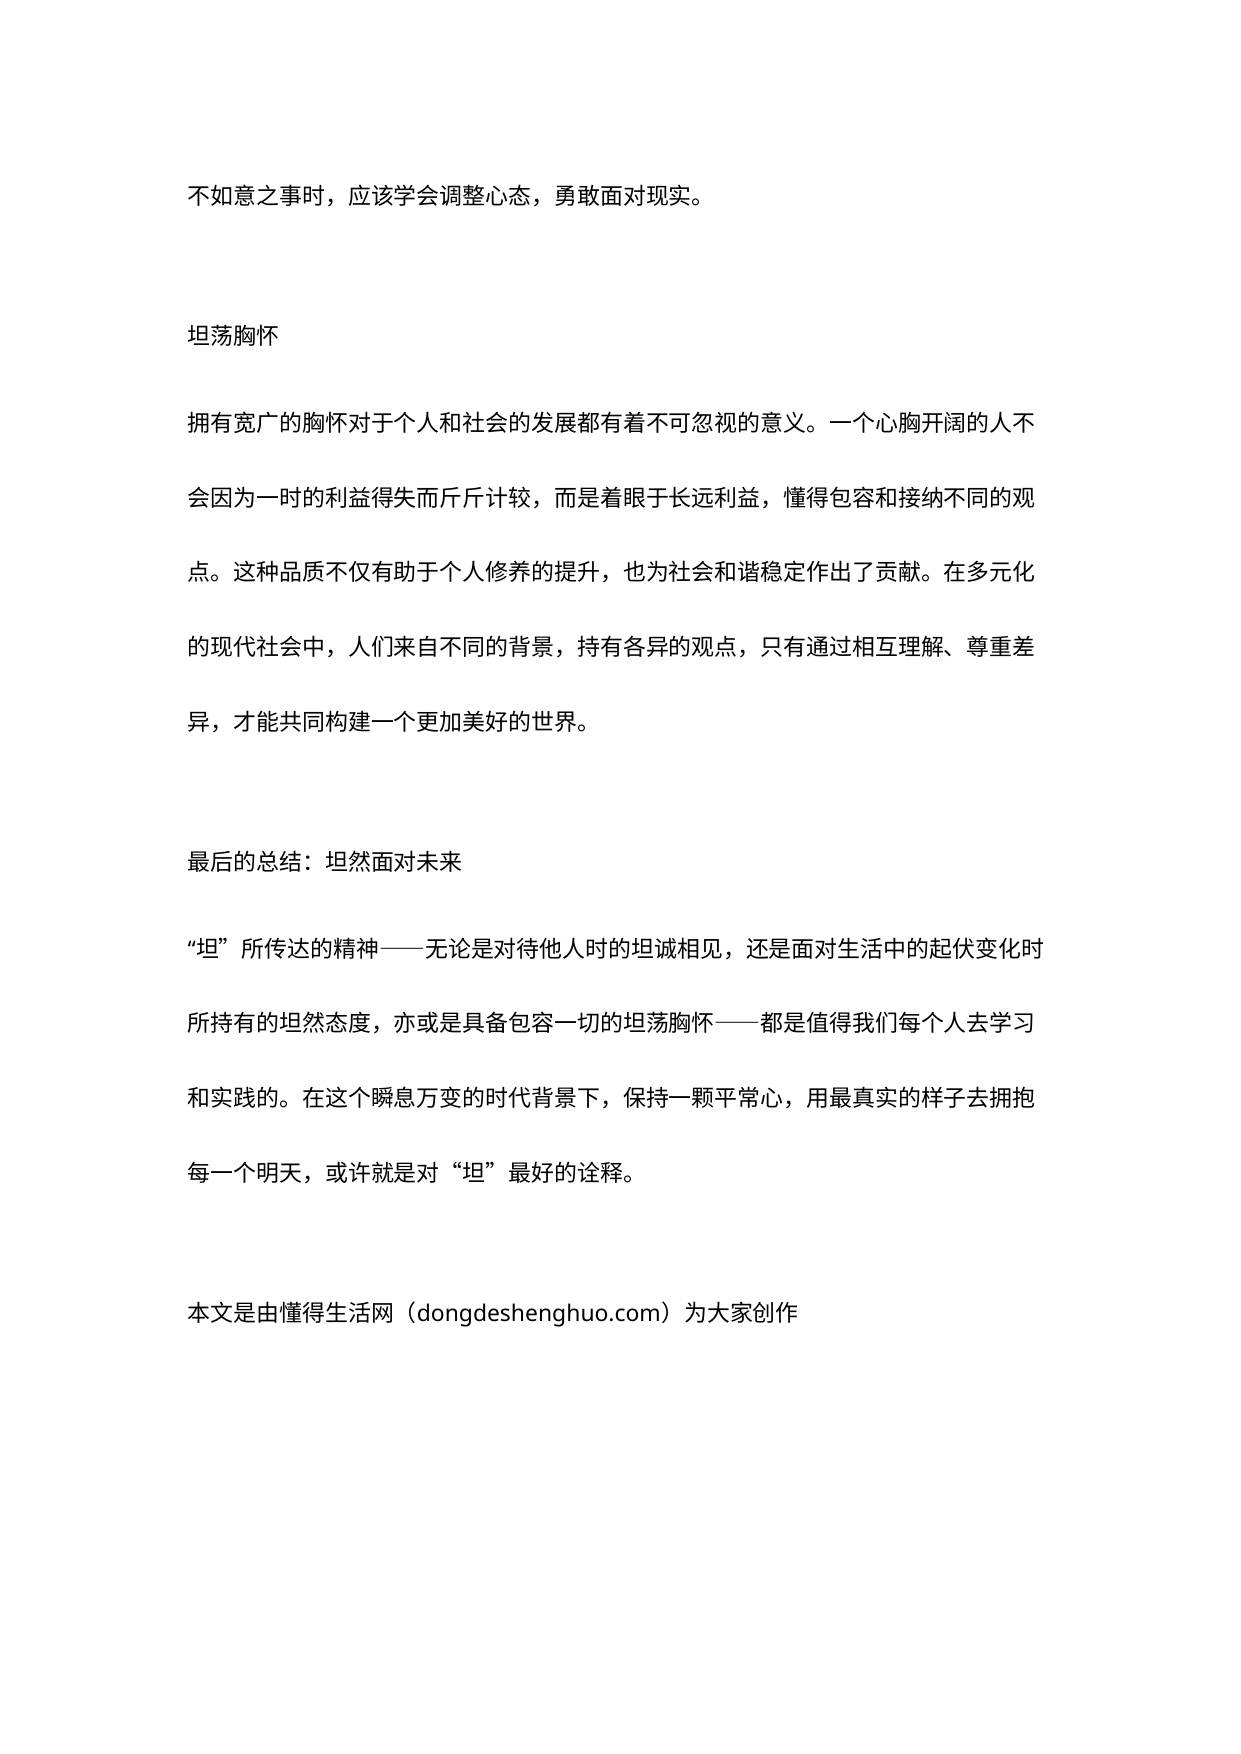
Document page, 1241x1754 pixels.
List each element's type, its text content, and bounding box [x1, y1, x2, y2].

text 最后的总结：坦然面对未来 [187, 828, 1053, 893]
text 拥有宽广的胸怀对于个人和社会的发展都有着不可忽视的意义。一个心胸开阔的人不会因为一时的利益得失而斤斤计较，而是着眼于长远利益，懂得包容和接纳不同的观点。这种品质不仅有助于个人修养的提升，也为社会和谐稳定作出了贡献。在多元化的现代社会中，人们来自不同的背景，持有各异的观点，只有通过相互理解、尊重差异，才能共同构建一个更加美好的世界。 [187, 389, 1053, 753]
text 坦荡胸怀 [187, 302, 1053, 367]
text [187, 162, 1053, 227]
text 本文是由懂得生活网（dongdeshenghuo.com）为大家创作 [187, 1279, 1053, 1344]
text “坦”所传达的精神——无论是对待他人时的坦诚相见，还是面对生活中的起伏变化时所持有的坦然态度，亦或是具备包容一切的坦荡胸怀——都是值得我们每个人去学习和实践的。在这个瞬息万变的时代背景下，保持一颗平常心，用最真实的样子去拥抱每一个明天，或许就是对“坦”最好的诠释。 [187, 915, 1053, 1204]
